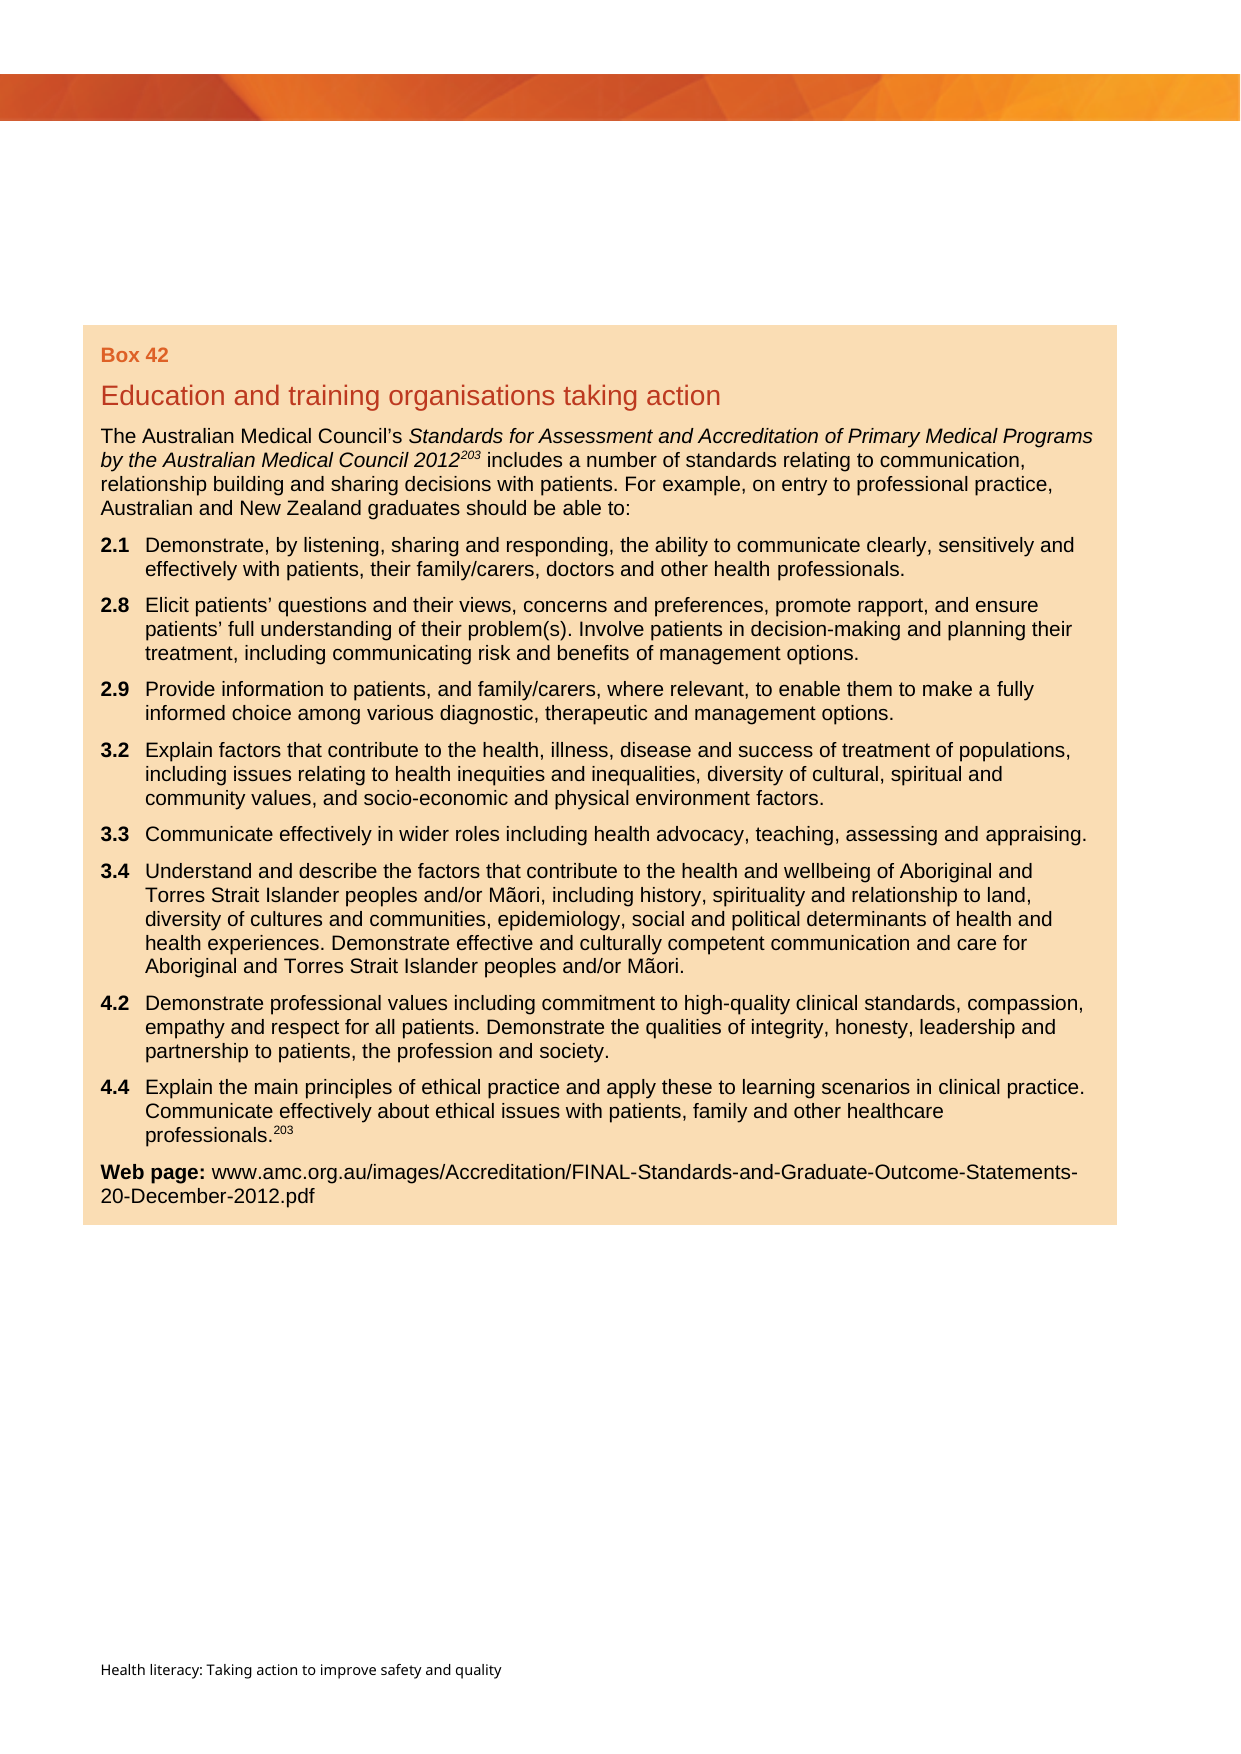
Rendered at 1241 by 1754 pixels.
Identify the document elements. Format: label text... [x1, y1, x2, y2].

picture [0, 74, 1241, 121]
table_header Box 42 Education and training organisations taking action The Australian Medical Council’s Standards for Assessment and Accreditation of Primary Medical Programs by the Australian Medical Council 2012203 includes a number of standards relating to communication, relationship building and sharing decisions with patients. For example, on entry to professional practice, Australian and New Zealand graduates should be able to: 2.1 Demonstrate, by listening, sharing and responding, the ability to communicate clearly, sensitively and effectively with patients, their family/carers, doctors and other health professionals. 2.8 Elicit patients’ questions and their views, concerns and preferences, promote rapport, and ensure patients’ full understanding of their problem(s). Involve patients in decision-making and planning their treatment, including communicating risk and benefits of management options. 2.9 Provide information to patients, and family/carers, where relevant, to enable them to make a fully informed choice among various diagnostic, therapeutic and management options. 3.2 Explain factors that contribute to the health, illness, disease and success of treatment of populations, including issues relating to health inequities and inequalities, diversity of cultural, spiritual and community values, and socio-economic and physical environment factors. 3.3 Communicate effectively in wider roles including health advocacy, teaching, assessing and appraising. 3.4 Understand and describe the factors that contribute to the health and wellbeing of Aboriginal and Torres Strait Islander peoples and/or Mãori, including history, spirituality and relationship to land, diversity of cultures and communities, epidemiology, social and political determinants of health and health experiences. Demonstrate effective and culturally competent communication and care for Aboriginal and Torres Strait Islander peoples and/or Mãori. 4.2 Demonstrate professional values including commitment to high-quality clinical standards, compassion, empathy and respect for all patients. Demonstrate the qualities of integrity, honesty, leadership and partnership to patients, the profession and society. 4.4 Explain the main principles of ethical practice and apply these to learning scenarios in clinical practice. Communicate effectively about ethical issues with patients, family and other healthcare professionals.203 Web page: www.amc.org.au/images/Accreditation/FINAL-Standards-and-Graduate-Outcome-Statements-20-December-2012.pdf [83, 325, 1117, 1225]
